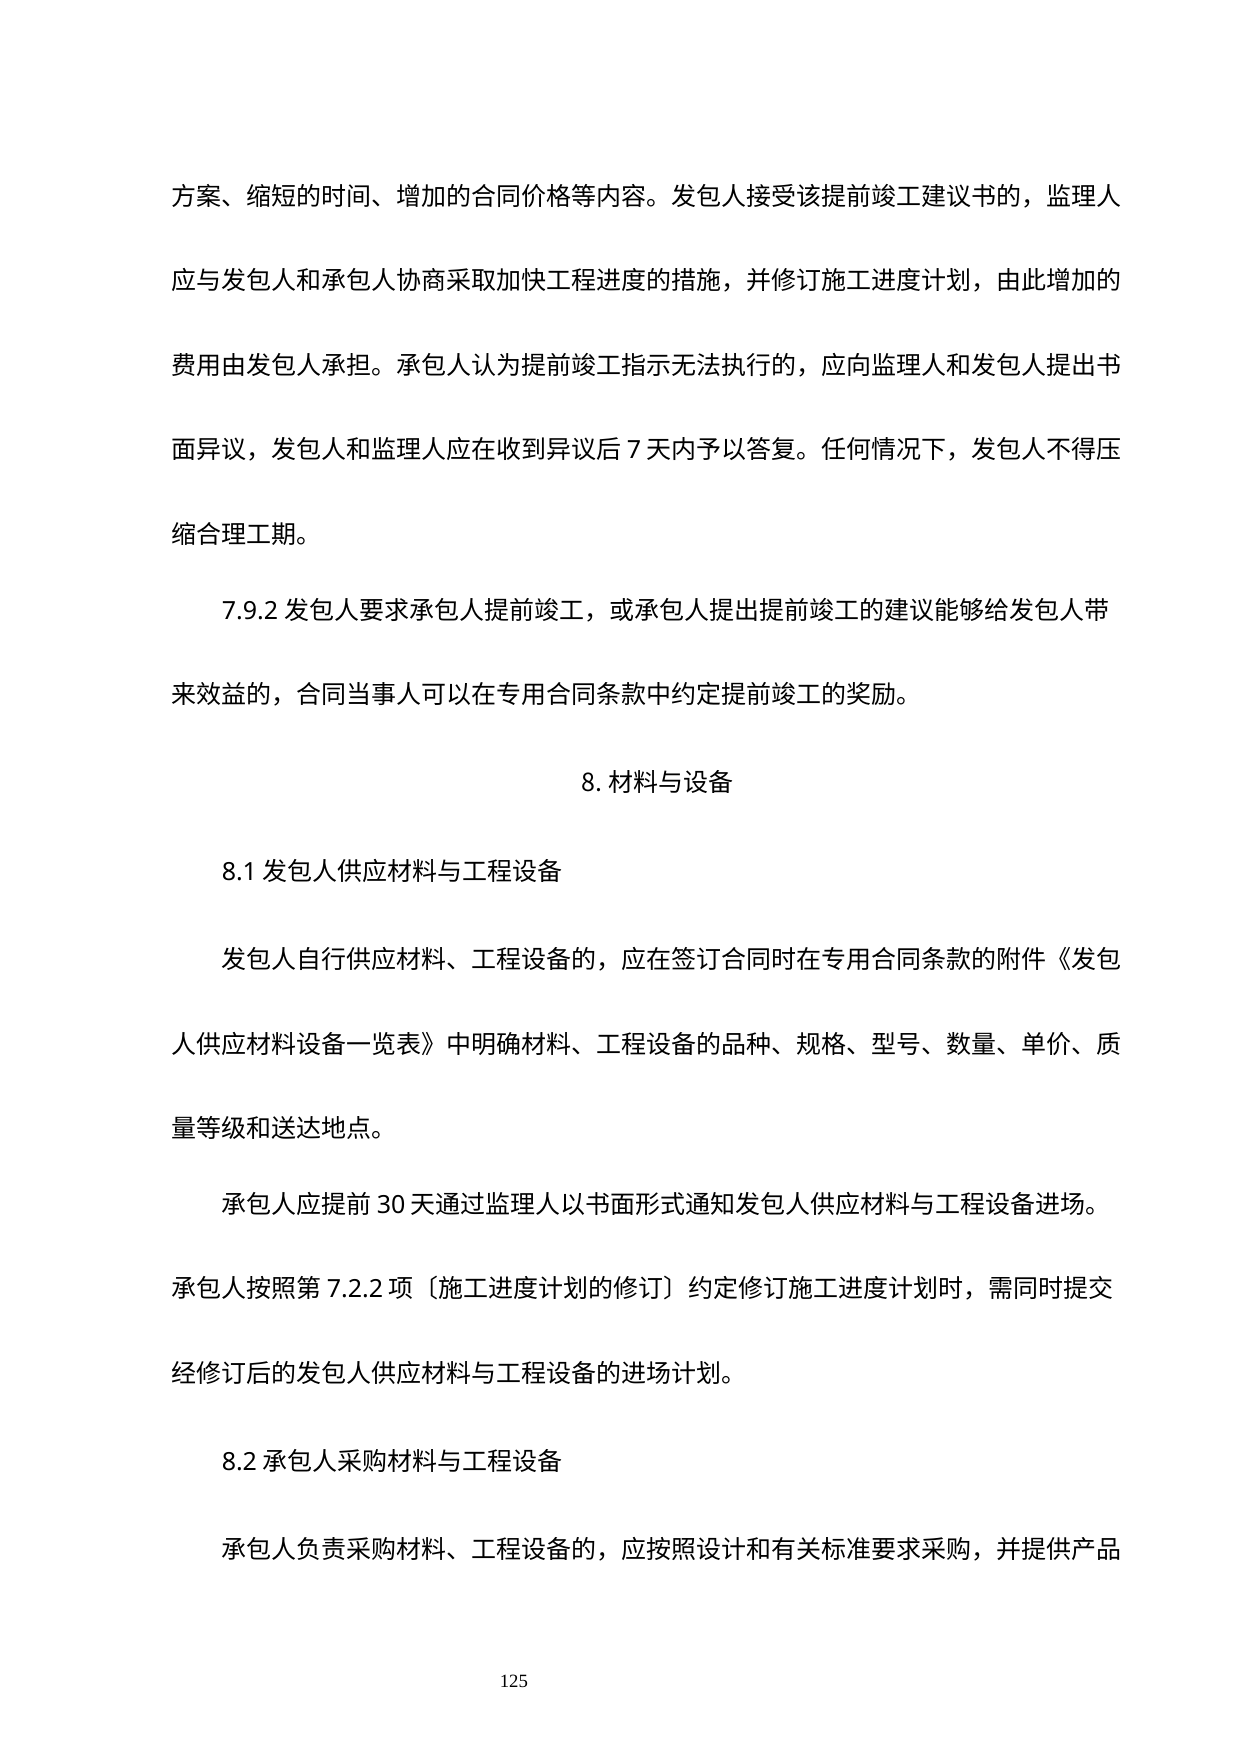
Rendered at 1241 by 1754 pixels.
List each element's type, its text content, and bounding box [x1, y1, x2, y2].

text 发包人自行供应材料、工程设备的，应在签订合同时在专用合同条款的附件《发包人供应材料设备一览表》中明确材料、工程设备的品种、规格、型号、数量、单价、质量等级和送达地点。 [172, 925, 1128, 1159]
subtitle 8.2承包人采购材料与工程设备 [172, 1427, 1128, 1492]
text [172, 162, 1128, 565]
subtitle 8. 材料与设备 [186, 748, 1128, 813]
text 承包人应提前30天通过监理人以书面形式通知发包人供应材料与工程设备进场。承包人按照第7.2.2项〔施工进度计划的修订〕约定修订施工进度计划时，需同时提交经修订后的发包人供应材料与工程设备的进场计划。 [172, 1170, 1128, 1404]
subtitle 8.1发包人供应材料与工程设备 [172, 837, 1128, 902]
text 7.9.2 发包人要求承包人提前竣工，或承包人提出提前竣工的建议能够给发包人带来效益的，合同当事人可以在专用合同条款中约定提前竣工的奖励。 [172, 576, 1128, 725]
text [172, 1516, 1128, 1581]
